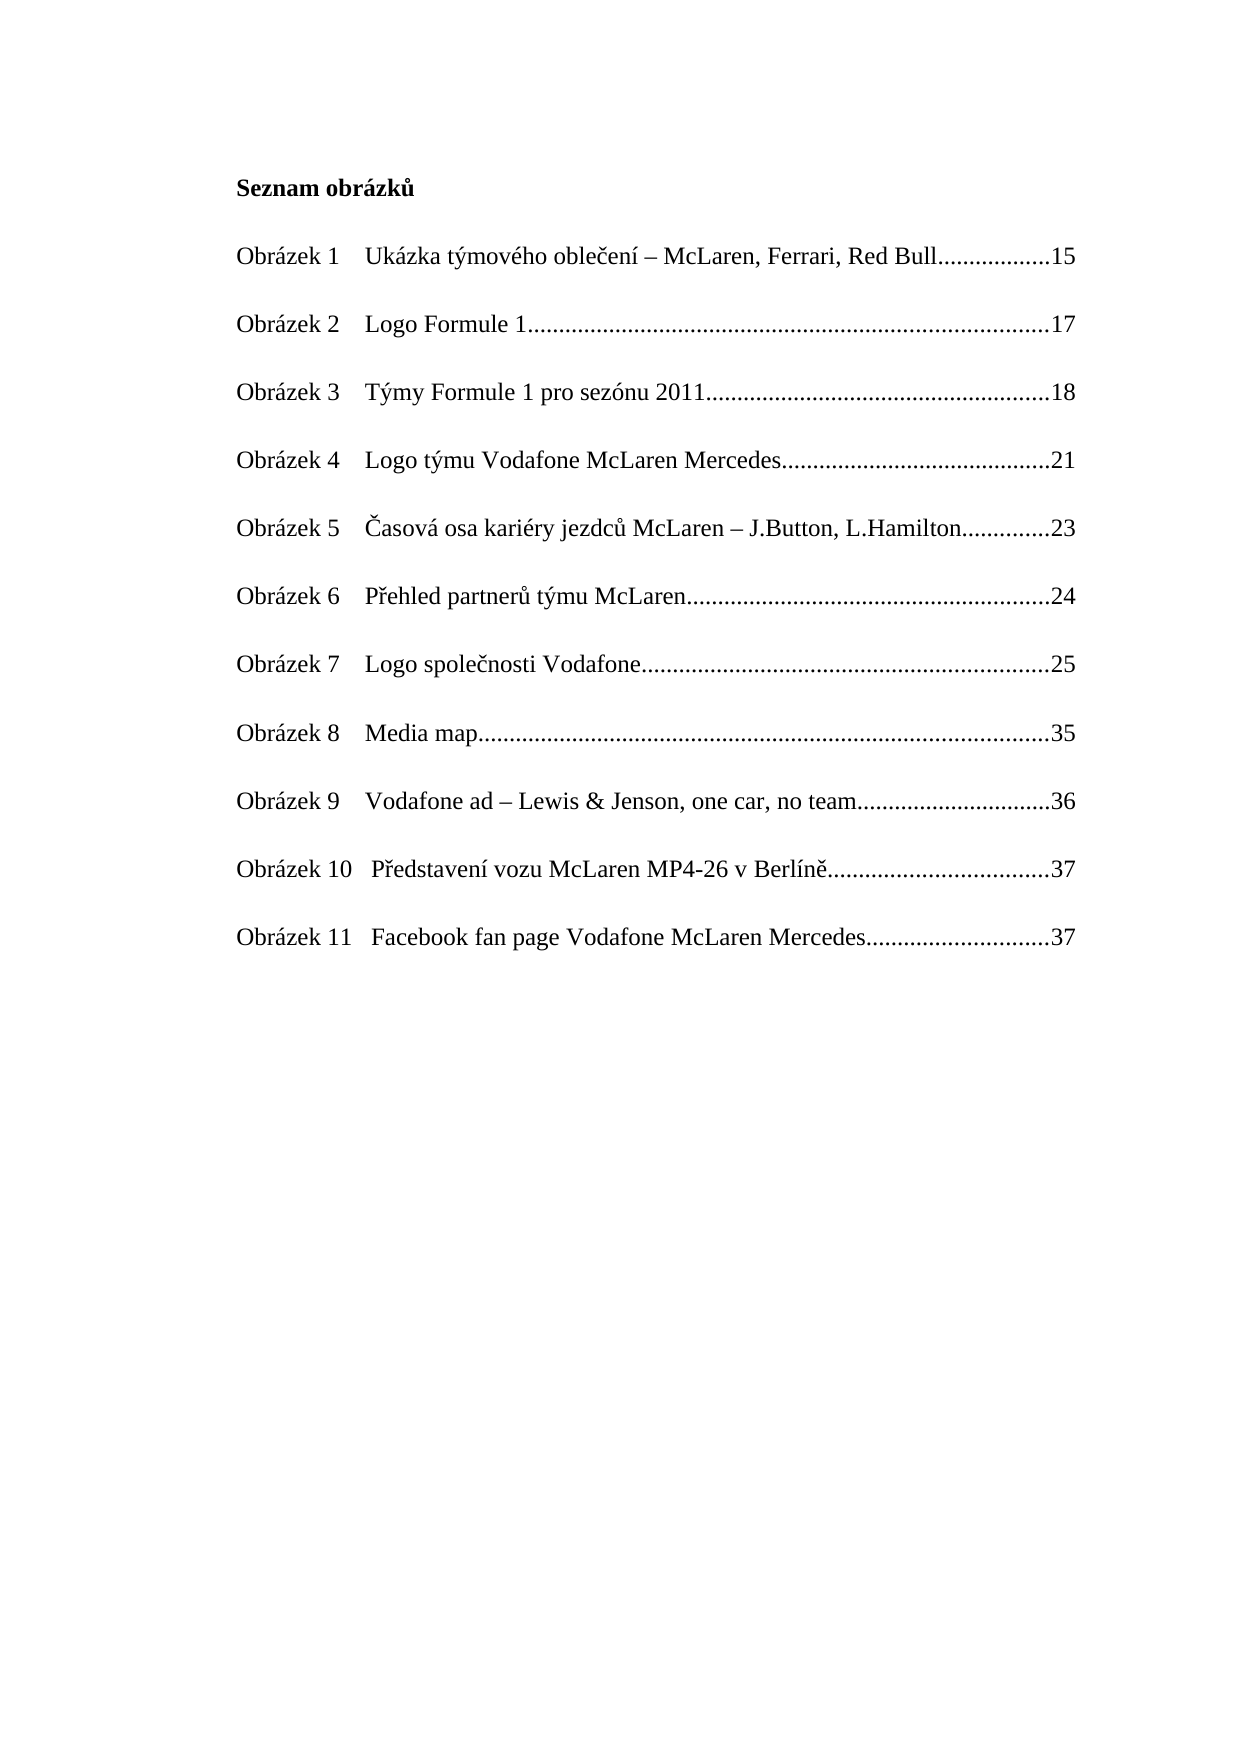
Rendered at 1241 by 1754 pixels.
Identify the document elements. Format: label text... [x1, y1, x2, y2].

text Obrázek 7 Logo společnosti Vodafone 25 [236, 649, 1122, 678]
text Obrázek 11 Facebook fan page Vodafone McLaren Mercedes 37 [236, 922, 1122, 951]
text Obrázek 1 Ukázka týmového oblečení – McLaren, Ferrari, Red Bull 15 [236, 241, 1122, 269]
text Obrázek 8 Media map 35 [236, 718, 1122, 746]
text Obrázek 3 Týmy Formule 1 pro sezónu 2011 18 [236, 377, 1122, 406]
text Obrázek 9 Vodafone ad – Lewis & Jenson, one car, no team 36 [236, 786, 1122, 814]
text Obrázek 5 Časová osa kariéry jezdců McLaren – J.Button, L.Hamilton 23 [236, 513, 1122, 542]
text Obrázek 2 Logo Formule 1 17 [236, 309, 1122, 338]
text Obrázek 10 Představení vozu McLaren MP4-26 v Berlíně 37 [236, 854, 1122, 883]
text Obrázek 6 Přehled partnerů týmu McLaren 24 [236, 581, 1122, 610]
text Obrázek 4 Logo týmu Vodafone McLaren Mercedes 21 [236, 445, 1122, 474]
text Seznam obrázků [236, 173, 1122, 201]
